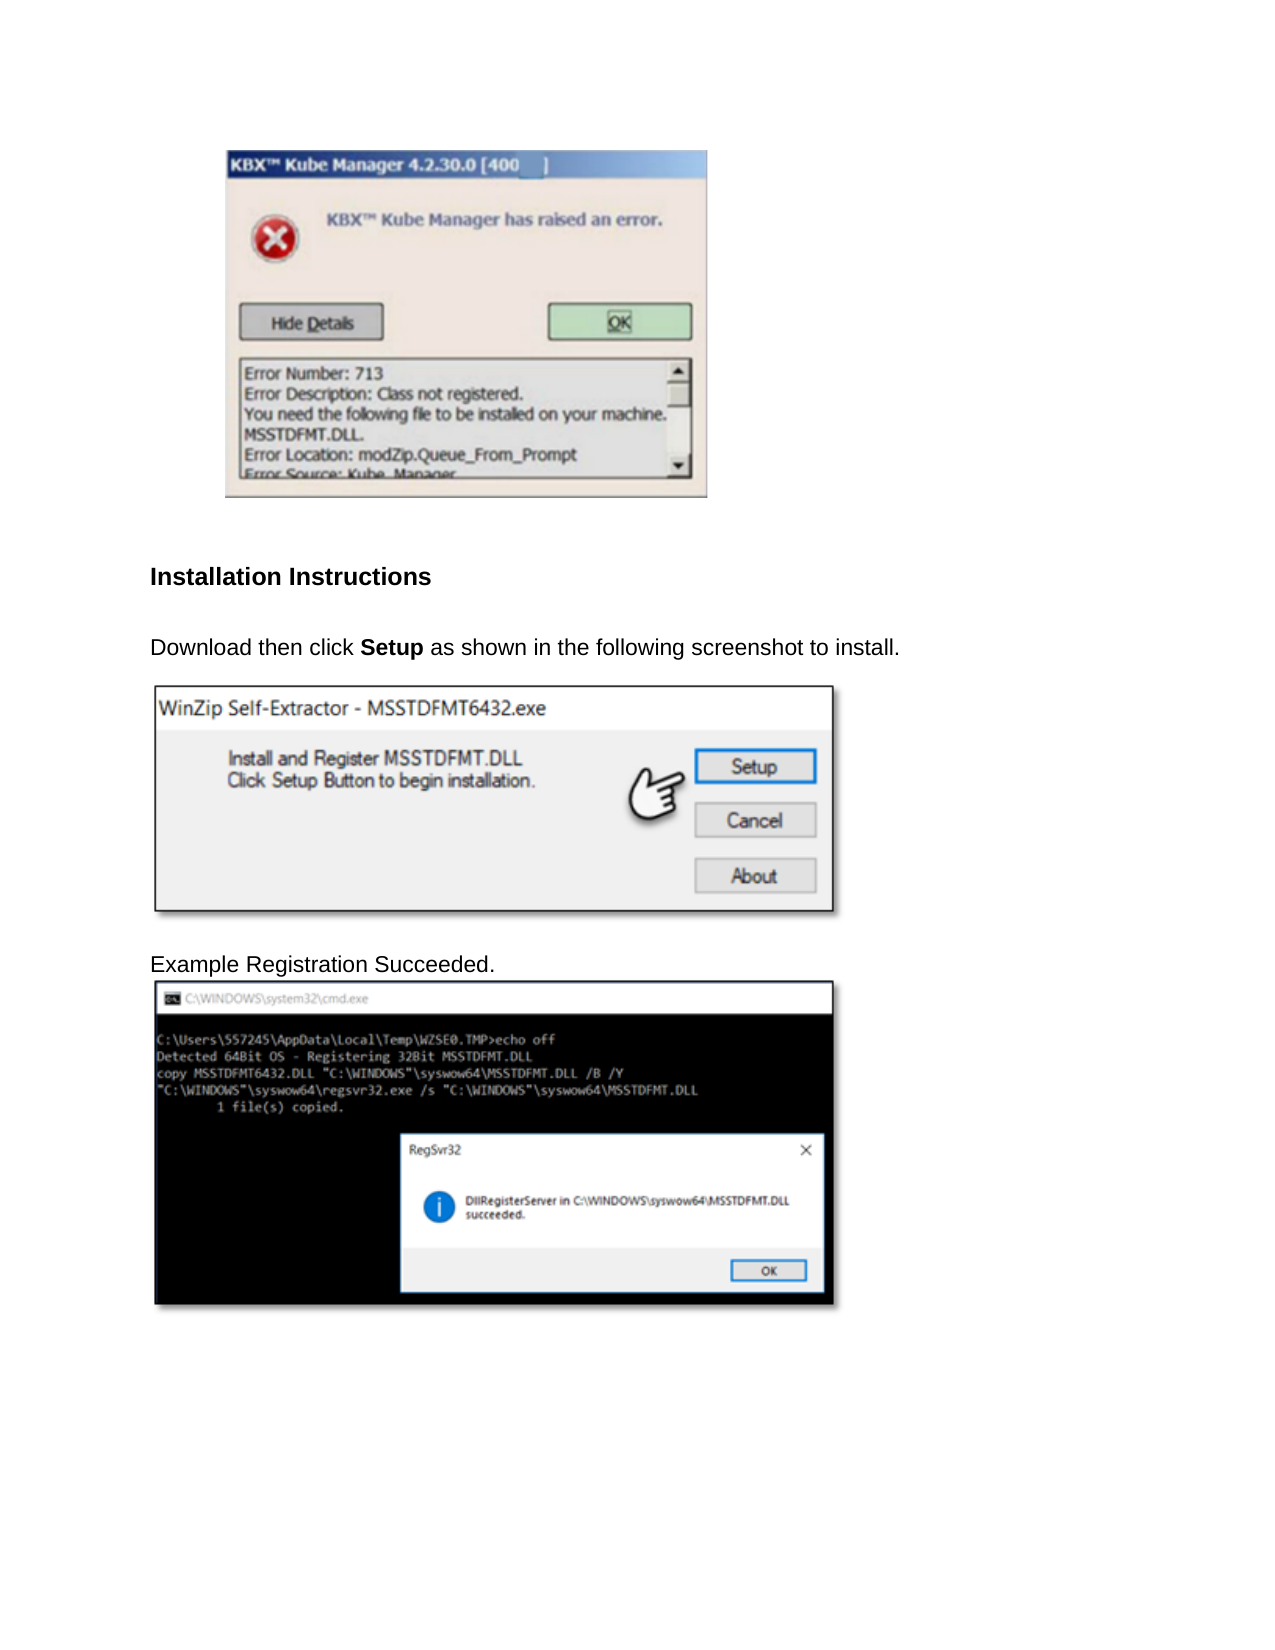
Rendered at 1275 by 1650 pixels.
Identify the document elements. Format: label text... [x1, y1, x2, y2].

picture [225, 150, 708, 498]
text Download then click Setup as shown in the following screenshot to install. [150, 591, 1125, 660]
picture [150, 682, 848, 926]
text Example Registration Succeeded. [150, 951, 1125, 977]
picture [150, 977, 848, 1319]
text Installation Instructions [150, 562, 1125, 591]
